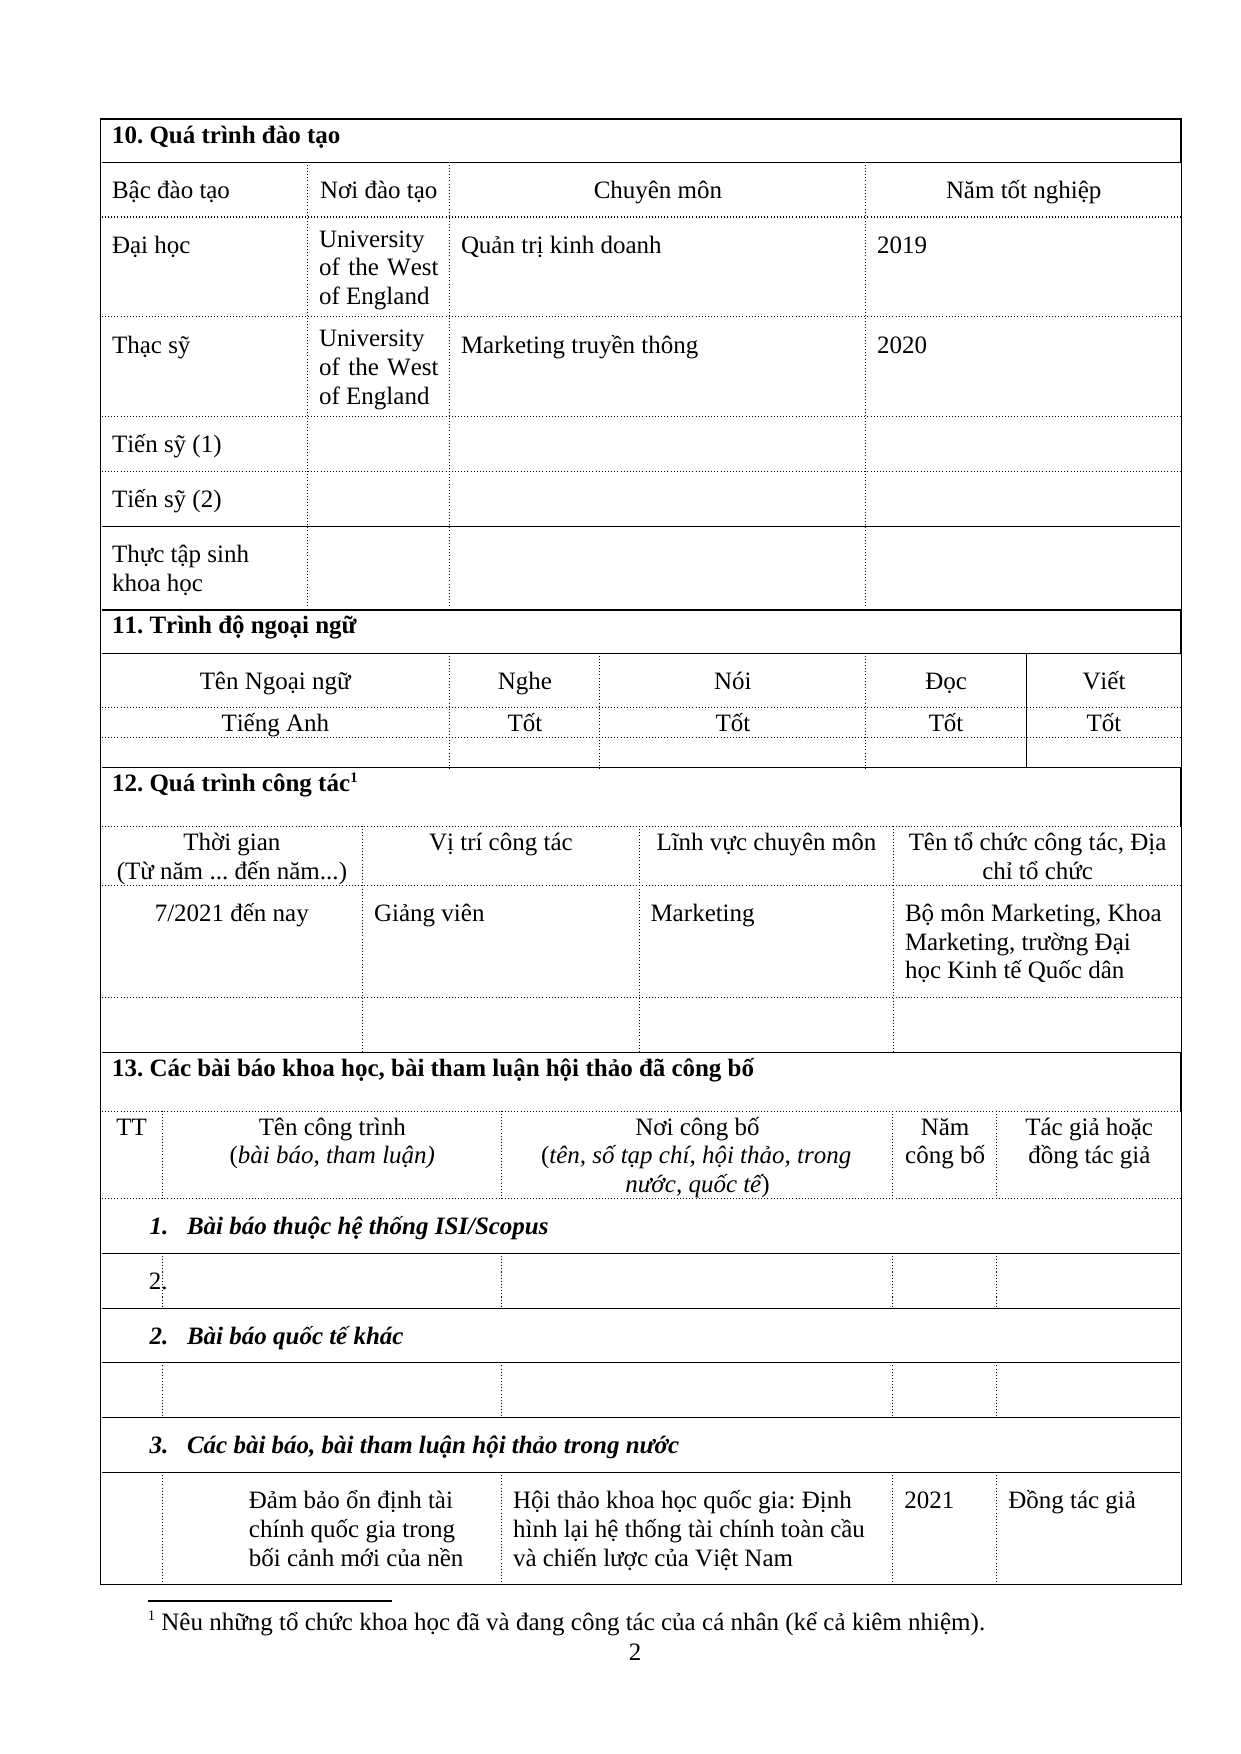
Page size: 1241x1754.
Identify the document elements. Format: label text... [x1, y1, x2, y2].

table_cell [1027, 737, 1181, 767]
table_cell [866, 416, 1181, 471]
table_cell Đồng tác giả [997, 1472, 1181, 1584]
table_cell Nơi công bố (tên, số tạp chí, hội thảo, trong nước, quốc tế) [502, 1111, 893, 1198]
table_cell Marketing [639, 885, 893, 997]
table_cell Marketing truyền thông [450, 316, 866, 416]
table_cell [450, 737, 600, 767]
table_cell [866, 471, 1181, 526]
table_cell TT [101, 1111, 162, 1198]
table_cell Đọc [866, 654, 1026, 707]
table_cell [450, 527, 866, 609]
table_cell Thời gian (Từ năm ... đến năm...) [101, 826, 363, 884]
table_cell Tiến sỹ (2) [101, 471, 308, 526]
table_cell Lĩnh vực chuyên môn [639, 826, 893, 884]
table_cell [502, 1254, 893, 1307]
table_cell 12. Quá trình công tác [101, 768, 1180, 826]
table_cell Tốt [1027, 707, 1181, 737]
table_cell Bậc đào tạo [101, 163, 308, 216]
table_cell [639, 997, 893, 1052]
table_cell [502, 1473, 893, 1584]
table_cell Thạc sỹ [101, 316, 308, 416]
table_cell [163, 1254, 502, 1307]
table_cell [450, 416, 866, 471]
table_cell Giảng viên [363, 885, 639, 997]
table_cell Bài báo thuộc hệ thống ISI/Scopus [101, 1198, 1181, 1253]
table_cell [866, 526, 1181, 609]
table_cell [363, 997, 639, 1052]
table_cell [308, 527, 449, 609]
table_cell [450, 471, 866, 526]
table_cell Thực tập sinh khoa học [101, 527, 308, 609]
table_cell Bộ môn Marketing, Khoa Marketing, trường Đại học Kinh tế Quốc dân [894, 885, 1181, 997]
table_cell Nói [600, 654, 866, 707]
table_cell Nơi đào tạo [308, 163, 449, 216]
table_cell Quản trị kinh doanh [450, 216, 866, 316]
table_cell [308, 416, 449, 471]
table_cell Tốt [600, 707, 866, 737]
table_cell 13. Các bài báo khoa học, bài tham luận hội thảo đã công bố [101, 1053, 1180, 1111]
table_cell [163, 1473, 502, 1584]
table_cell Tên tổ chức công tác, Địa chỉ tổ chức [894, 826, 1181, 884]
table_cell [866, 737, 1026, 767]
table_cell [308, 471, 449, 526]
table_cell 11. Trình độ ngoại ngữ [101, 610, 1180, 652]
table_cell Tiến sỹ (1) [101, 416, 308, 471]
table_cell Tên công trình (bài báo, tham luận) [163, 1111, 502, 1198]
table_cell [101, 1363, 162, 1417]
table_cell [893, 1363, 997, 1417]
table_cell [893, 1254, 997, 1307]
table_cell Năm tốt nghiệp [866, 163, 1181, 216]
table_cell [101, 997, 363, 1052]
table_cell [101, 1473, 162, 1584]
table_cell Vị trí công tác [363, 826, 639, 884]
table_cell Chuyên môn [450, 163, 866, 216]
table_cell [101, 737, 449, 767]
table_cell [163, 1363, 502, 1417]
table_cell [894, 997, 1181, 1052]
table_cell Tốt [450, 707, 600, 737]
table_cell 2019 [866, 216, 1181, 316]
table_cell Viết [1027, 654, 1181, 707]
table_cell Đại học [101, 216, 308, 316]
table_cell Tốt [866, 707, 1026, 737]
table_cell [997, 1362, 1181, 1417]
table_cell Năm công bố [893, 1111, 997, 1198]
table_cell 7/2021 đến nay [101, 885, 363, 997]
table_cell Bài báo quốc tế khác [101, 1308, 1181, 1362]
table_cell University of the West of England [308, 316, 449, 416]
table_cell University of the West of England [308, 216, 449, 316]
table_cell 2020 [866, 316, 1181, 416]
table_cell 10. Quá trình đào tạo [101, 120, 1180, 162]
table_cell [600, 737, 866, 767]
table_cell Tên Ngoại ngữ [101, 654, 449, 707]
table_cell [502, 1363, 893, 1417]
table_cell Tác giả hoặc đồng tác giả [997, 1111, 1181, 1198]
table_cell Nghe [450, 654, 600, 707]
table_cell 2021 [893, 1473, 997, 1584]
table_cell [997, 1253, 1181, 1307]
table_cell Tiếng Anh [101, 707, 449, 737]
table_cell Các bài báo, bài tham luận hội thảo trong nước [101, 1417, 1181, 1472]
table_cell [101, 1254, 162, 1307]
